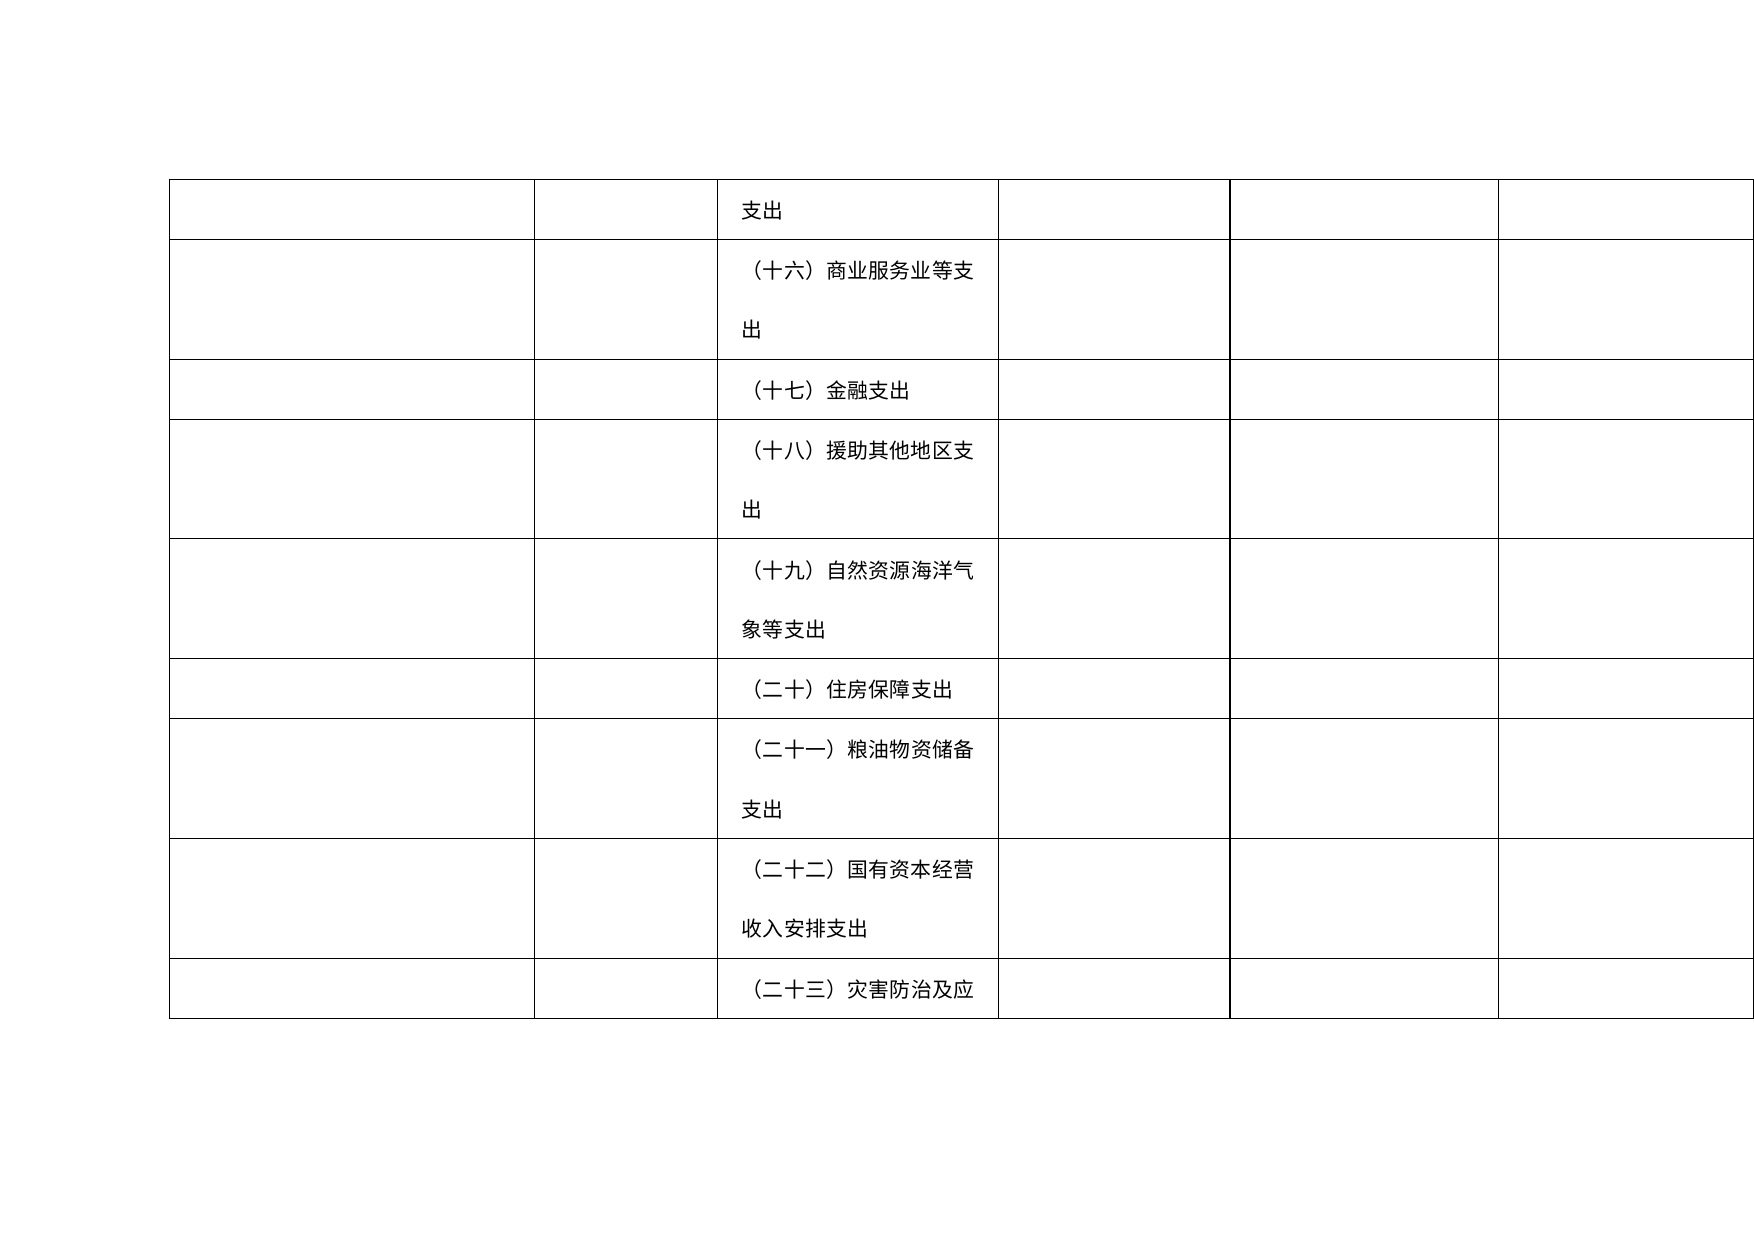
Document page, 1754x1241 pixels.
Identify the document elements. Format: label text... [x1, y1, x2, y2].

table_cell [170, 539, 534, 658]
table_cell （二十三）灾害防治及应急管理 [718, 959, 998, 1018]
table_cell [1499, 420, 1753, 538]
table_cell [535, 719, 717, 838]
table_cell [1231, 240, 1498, 358]
table_cell （二十）住房保障支出 [718, 659, 998, 718]
table_cell [535, 180, 717, 239]
table_cell [999, 360, 1229, 419]
table_cell （十七）金融支出 [718, 360, 998, 419]
table_cell [999, 240, 1229, 358]
table_cell [170, 959, 534, 1018]
table_cell [1499, 180, 1753, 239]
table_cell [170, 180, 534, 239]
table_cell [1231, 839, 1498, 957]
table_cell [535, 360, 717, 419]
table_cell [535, 420, 717, 538]
table_cell [535, 959, 717, 1018]
table_cell [999, 959, 1229, 1018]
table_cell [1231, 959, 1498, 1018]
table_cell [1231, 360, 1498, 419]
table_cell [1499, 360, 1753, 419]
table_cell [999, 719, 1229, 838]
table_cell [1231, 180, 1498, 239]
table_cell [1499, 719, 1753, 838]
table_cell （十六）商业服务业等支出 [718, 240, 998, 358]
table_cell [1231, 659, 1498, 718]
table_cell [1499, 839, 1753, 957]
table_cell [999, 180, 1229, 239]
table_cell [999, 839, 1229, 957]
table_cell [1499, 240, 1753, 358]
table_cell （十八）援助其他地区支出 [718, 420, 998, 538]
table_cell （二十一）粮油物资储备支出 [718, 719, 998, 838]
table_cell [535, 659, 717, 718]
table_cell [1231, 719, 1498, 838]
table_cell [535, 839, 717, 957]
table_cell [999, 420, 1229, 538]
table_cell [535, 240, 717, 358]
table_cell [1231, 539, 1498, 658]
table_cell [1499, 539, 1753, 658]
table_cell （二十二）国有资本经营收入安排支出 [718, 839, 998, 957]
table_cell （十五）资源勘探信息等支出 [718, 180, 998, 239]
table_cell [170, 839, 534, 957]
table_cell [999, 539, 1229, 658]
table_cell （十九）自然资源海洋气象等支出 [718, 539, 998, 658]
table_cell [999, 659, 1229, 718]
table_cell [170, 719, 534, 838]
table_cell [170, 659, 534, 718]
table_cell [170, 420, 534, 538]
table_cell [535, 539, 717, 658]
table_cell [1499, 659, 1753, 718]
table_cell [1231, 420, 1498, 538]
table_cell [170, 240, 534, 358]
table_cell [170, 360, 534, 419]
table_cell [1499, 959, 1753, 1018]
